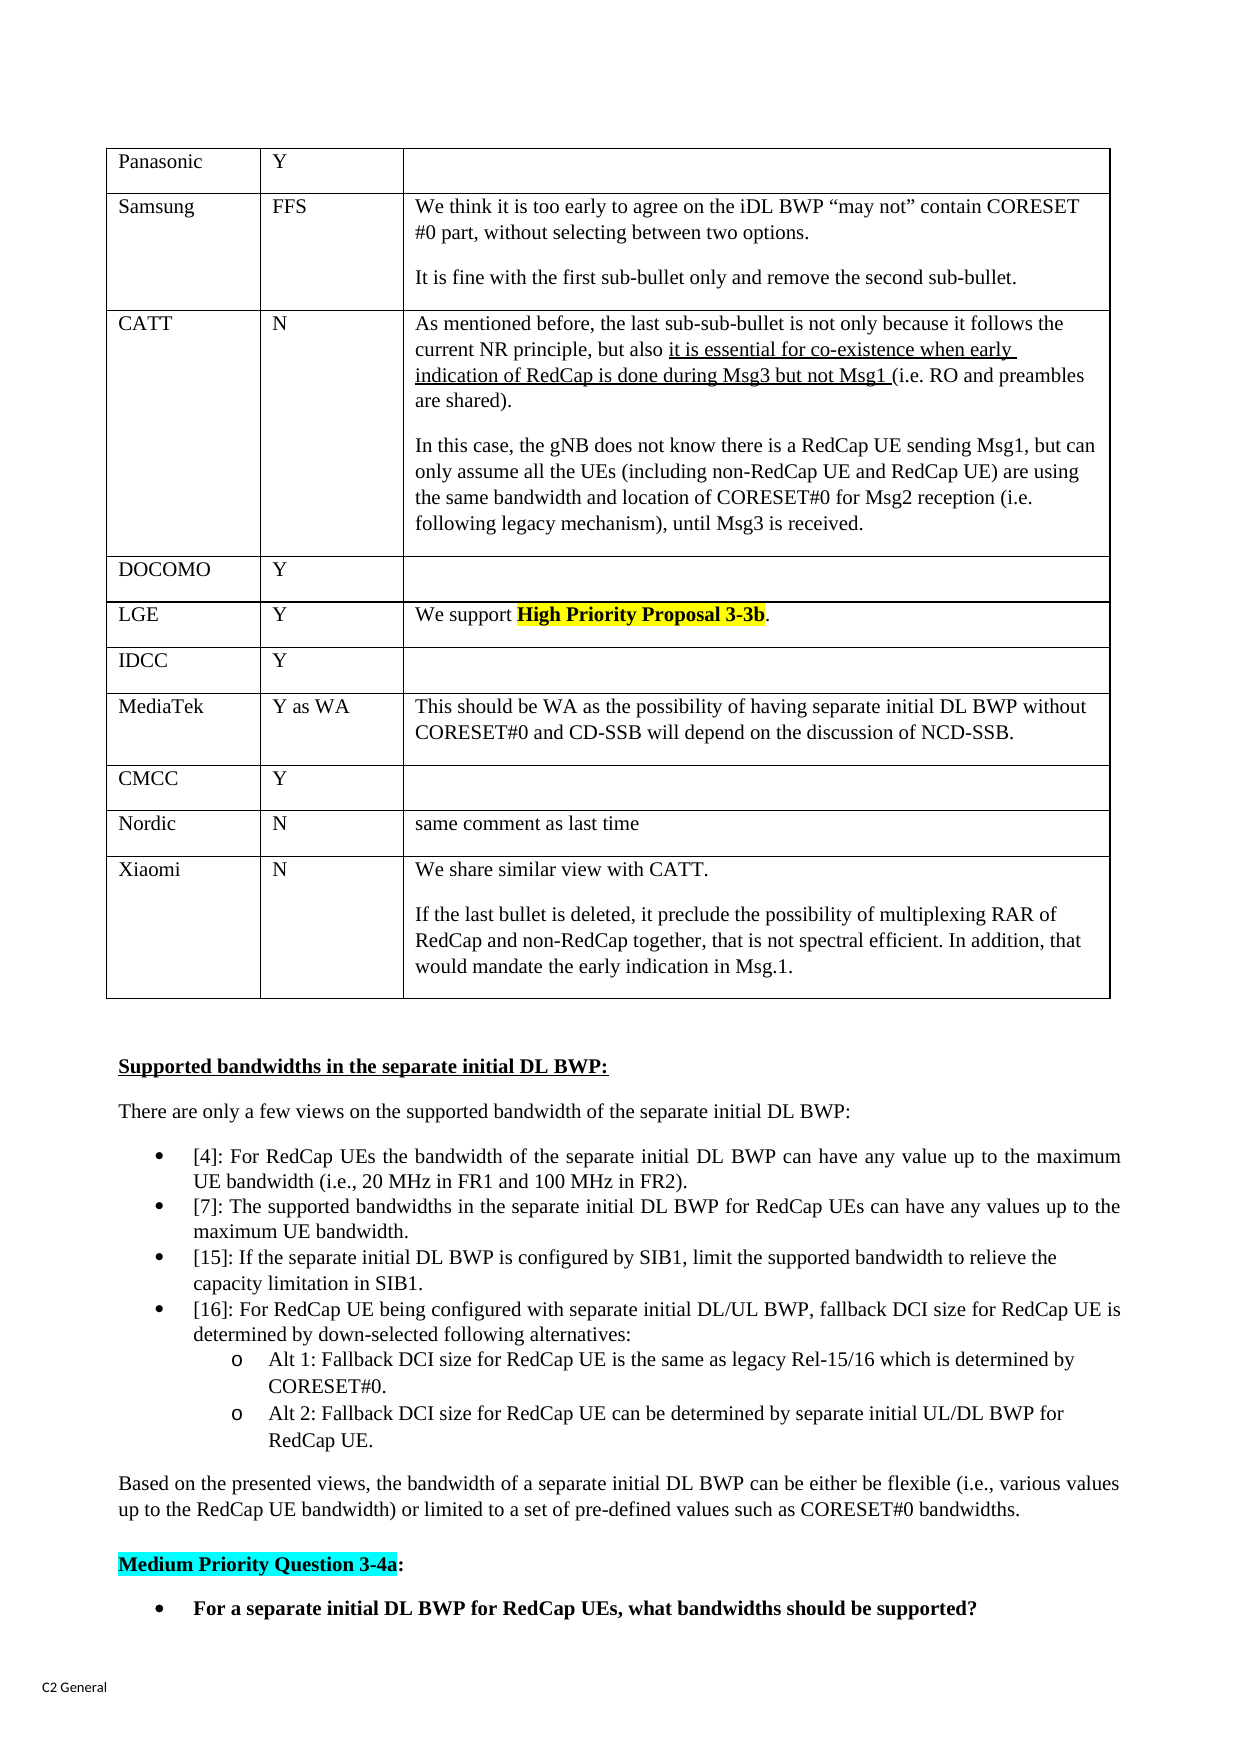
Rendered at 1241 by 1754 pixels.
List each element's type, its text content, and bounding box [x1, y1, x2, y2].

table_cell Y [261, 149, 403, 193]
table_cell Y [261, 557, 403, 601]
list Alt 2: Fallback DCI size for RedCap UE can be determined by separate initial UL/DL BWP for RedCap UE. [231, 1400, 1122, 1452]
table_cell Xiaomi [107, 857, 260, 998]
list [15]: If the separate initial DL BWP is configured by SIB1, limit the supported bandwidth to relieve the capacity limitation in SIB1. [156, 1244, 1122, 1294]
table_cell MediaTek [107, 694, 260, 764]
table_cell Y [261, 766, 403, 810]
table_cell Nordic [107, 811, 260, 856]
table_cell N [261, 811, 403, 856]
text Based on the presented views, the bandwidth of a separate initial DL BWP can be either be flexible (i.e., various values up to the RedCap UE bandwidth) or limited to a set of pre-defined values such as CORESET#0 bandwidths. [118, 1471, 1122, 1521]
table_cell FFS [261, 194, 403, 309]
table_cell Y [261, 603, 403, 647]
text Supported bandwidths in the separate initial DL BWP: [118, 1054, 1122, 1078]
table_cell [404, 557, 1109, 601]
table_cell Panasonic [107, 149, 260, 193]
table_cell We think it is too early to agree on the iDL BWP “may not” contain CORESET #0 part, without selecting between two options. It is fine with the first sub-bullet only and remove the second sub-bullet. [404, 194, 1109, 309]
table_cell As mentioned before, the last sub-sub-bullet is not only because it follows the current NR principle, but also it is essential for co-existence when early indication of RedCap is done during Msg3 but not Msg1 (i.e. RO and preambles are shared). In this case, the gNB does not know there is a RedCap UE sending Msg1, but can only assume all the UEs (including non-RedCap UE and RedCap UE) are using the same bandwidth and location of CORESET#0 for Msg2 reception (i.e. following legacy mechanism), until Msg3 is received. [404, 311, 1109, 556]
list Alt 1: Fallback DCI size for RedCap UE is the same as legacy Rel-15/16 which is determined by CORESET#0. [231, 1347, 1122, 1398]
list [16]: For RedCap UE being configured with separate initial DL/UL BWP, fallback DCI size for RedCap UE is determined by down-selected following alternatives: [156, 1296, 1122, 1346]
list [7]: The supported bandwidths in the separate initial DL BWP for RedCap UEs can have any values up to the maximum UE bandwidth. [156, 1194, 1122, 1243]
table_cell IDCC [107, 648, 260, 693]
list [4]: For RedCap UEs the bandwidth of the separate initial DL BWP can have any value up to the maximum UE bandwidth (i.e., 20 MHz in FR1 and 100 MHz in FR2). [156, 1144, 1122, 1193]
table_cell We share similar view with CATT. If the last bullet is deleted, it preclude the possibility of multiplexing RAR of RedCap and non-RedCap together, that is not spectral efficient. In addition, that would mandate the early indication in Msg.1. [404, 857, 1109, 998]
table_cell [404, 766, 1109, 810]
table_cell DOCOMO [107, 557, 260, 601]
text There are only a few views on the supported bandwidth of the separate initial DL BWP: [118, 1099, 1122, 1123]
table_cell Y [261, 648, 403, 693]
table_cell We support High Priority Proposal 3-3b. [404, 603, 1109, 647]
list For a separate initial DL BWP for RedCap UEs, what bandwidths should be supported? [156, 1596, 1122, 1620]
text Medium Priority Question 3-4a: [397, 1552, 1122, 1576]
table_cell [404, 648, 1109, 693]
table_cell Y as WA [261, 694, 403, 764]
table_cell [404, 149, 1109, 193]
table_cell This should be WA as the possibility of having separate initial DL BWP without CORESET#0 and CD-SSB will depend on the discussion of NCD-SSB. [404, 694, 1109, 764]
table_cell CATT [107, 311, 260, 556]
table_cell N [261, 311, 403, 556]
table_cell Samsung [107, 194, 260, 309]
table_cell CMCC [107, 766, 260, 810]
table_cell same comment as last time [404, 811, 1109, 856]
table_cell N [261, 857, 403, 998]
table_cell LGE [107, 603, 260, 647]
